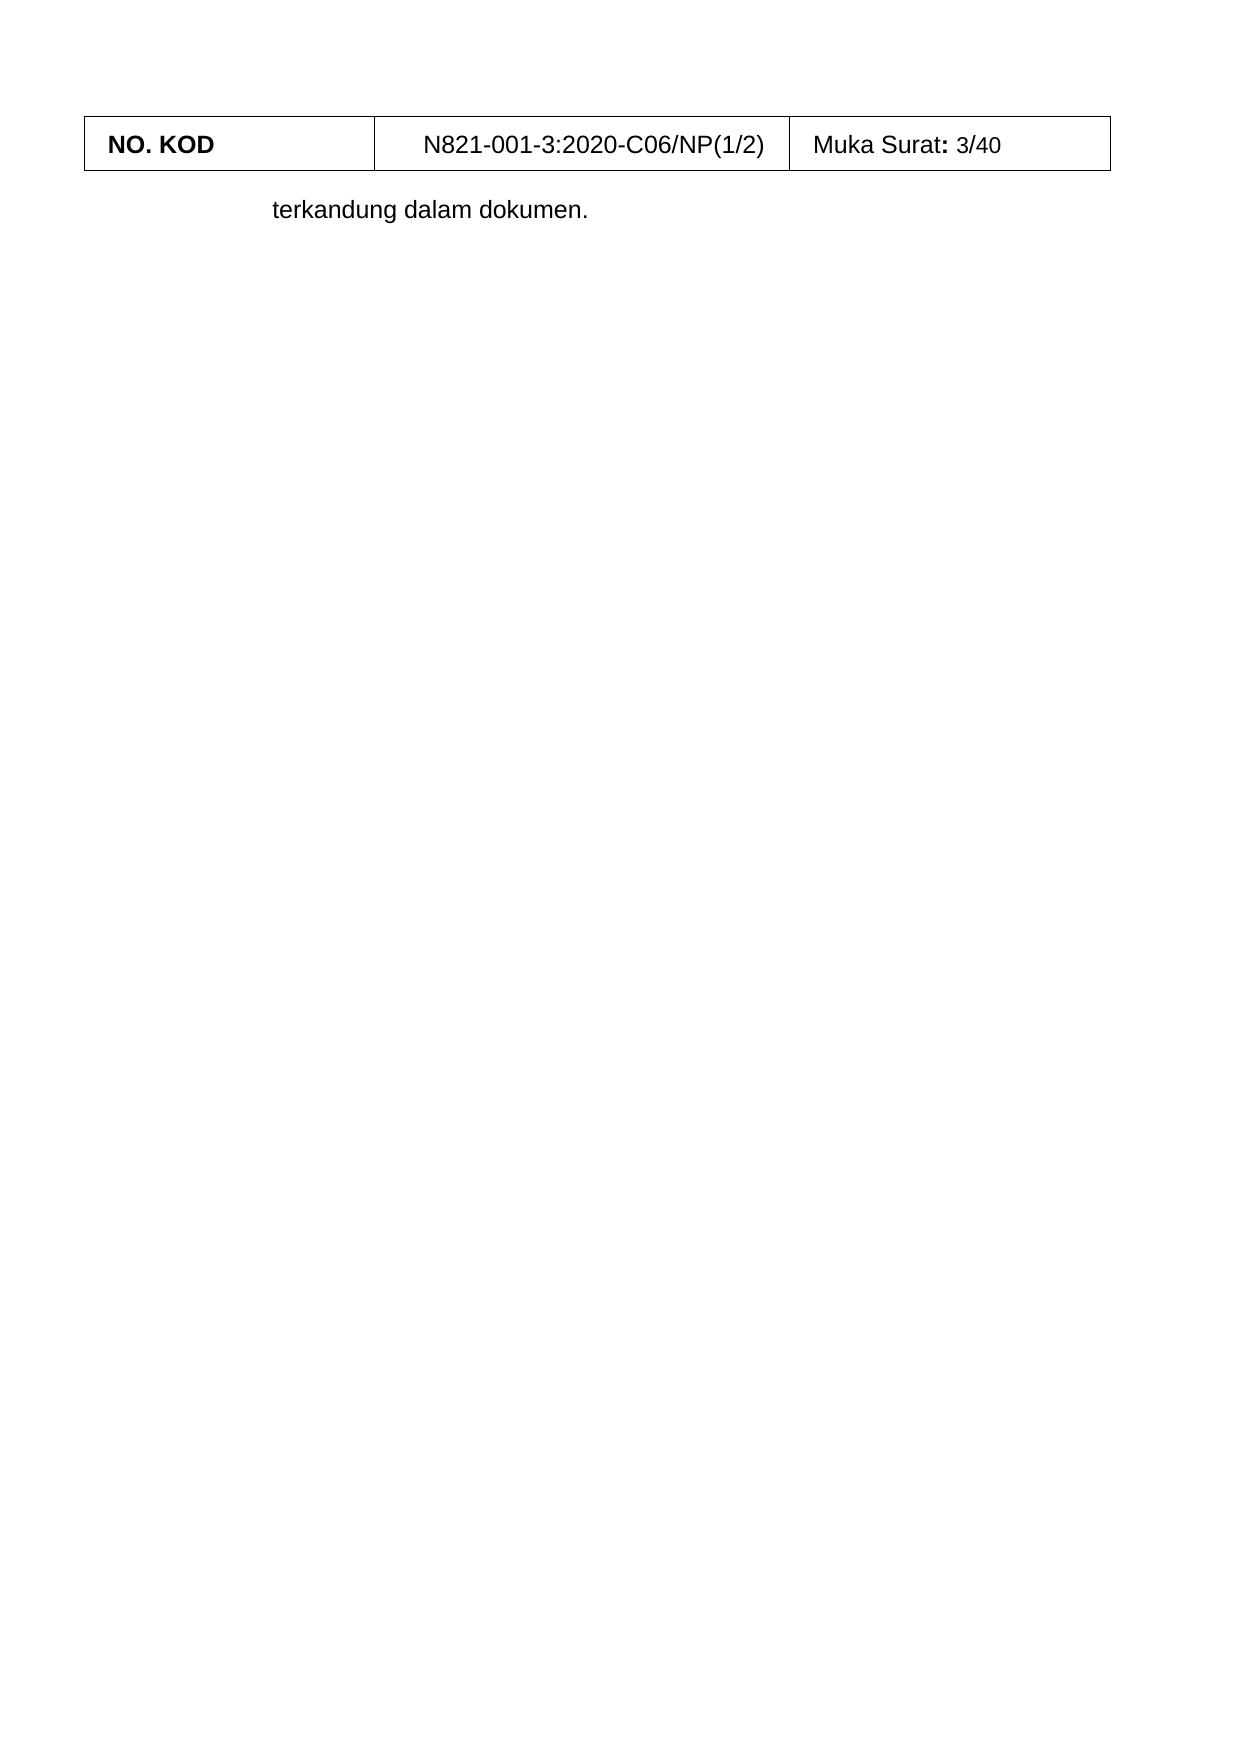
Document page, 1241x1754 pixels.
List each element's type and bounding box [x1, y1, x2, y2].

list [235, 195, 1122, 223]
